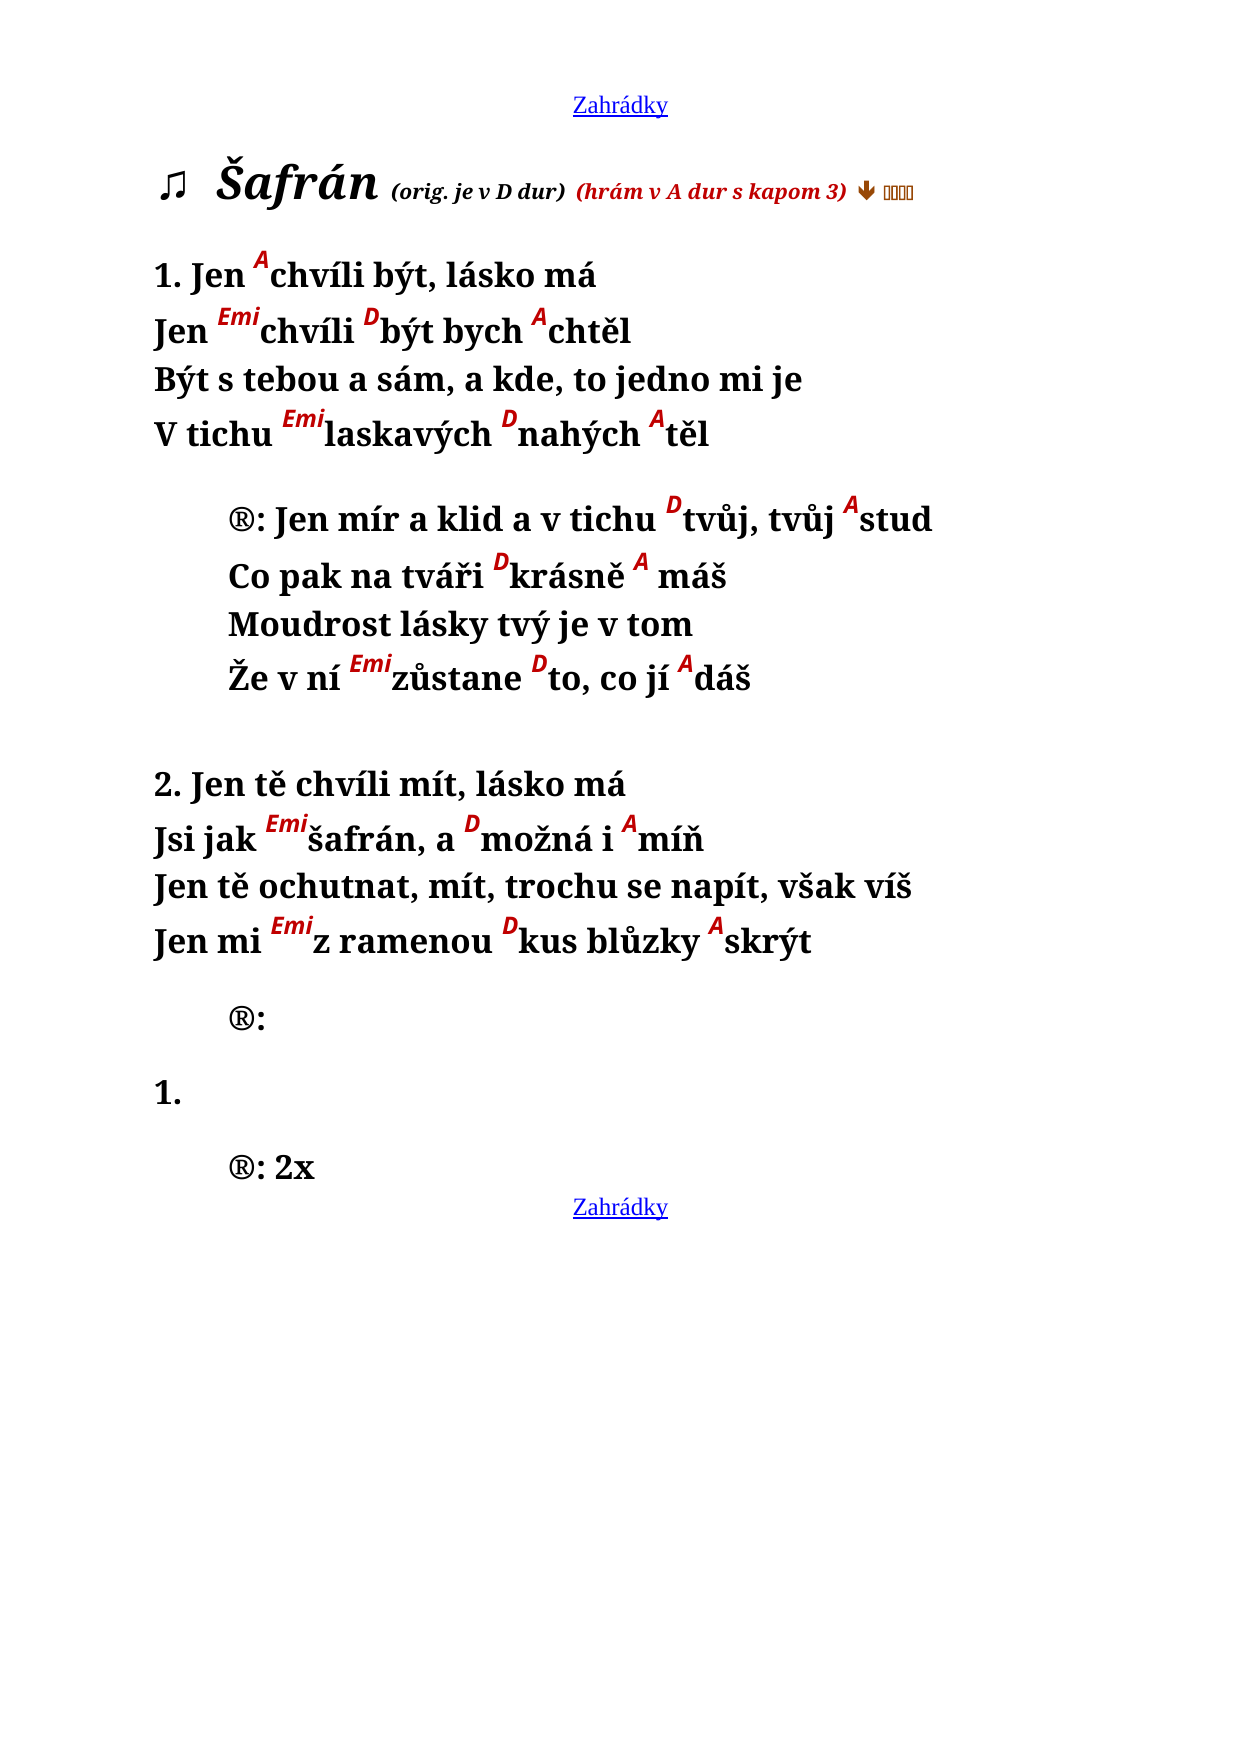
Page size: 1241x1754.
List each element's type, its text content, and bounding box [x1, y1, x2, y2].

table_cell Zahrádky [153, 1191, 1088, 1222]
table_header ♫ Šafrán (orig. je v D dur) (hrám v A dur s kapom 3) 1. Jen Achvíli být, lásko má Jen Emichvíli Dbýt bych Achtěl Být s tebou a sám, a kde, to jedno mi je V tichu Emilaskavých Dnahých Atěl ®: Jen mír a klid a v tichu Dtvůj, tvůj Astud Co pak na tváři Dkrásně A máš Moudrost lásky tvý je v tom Že v ní Emizůstane Dto, co jí Adáš 2. Jen tě chvíli mít, lásko má Jsi jak Emišafrán, a Dmožná i Amíň Jen tě ochutnat, mít, trochu se napít, však víš Jen mi Emiz ramenou Dkus blůzky Askrýt ®: 1. ®: 2x [153, 149, 1088, 1191]
table_cell Zahrádky [148, 89, 1092, 121]
